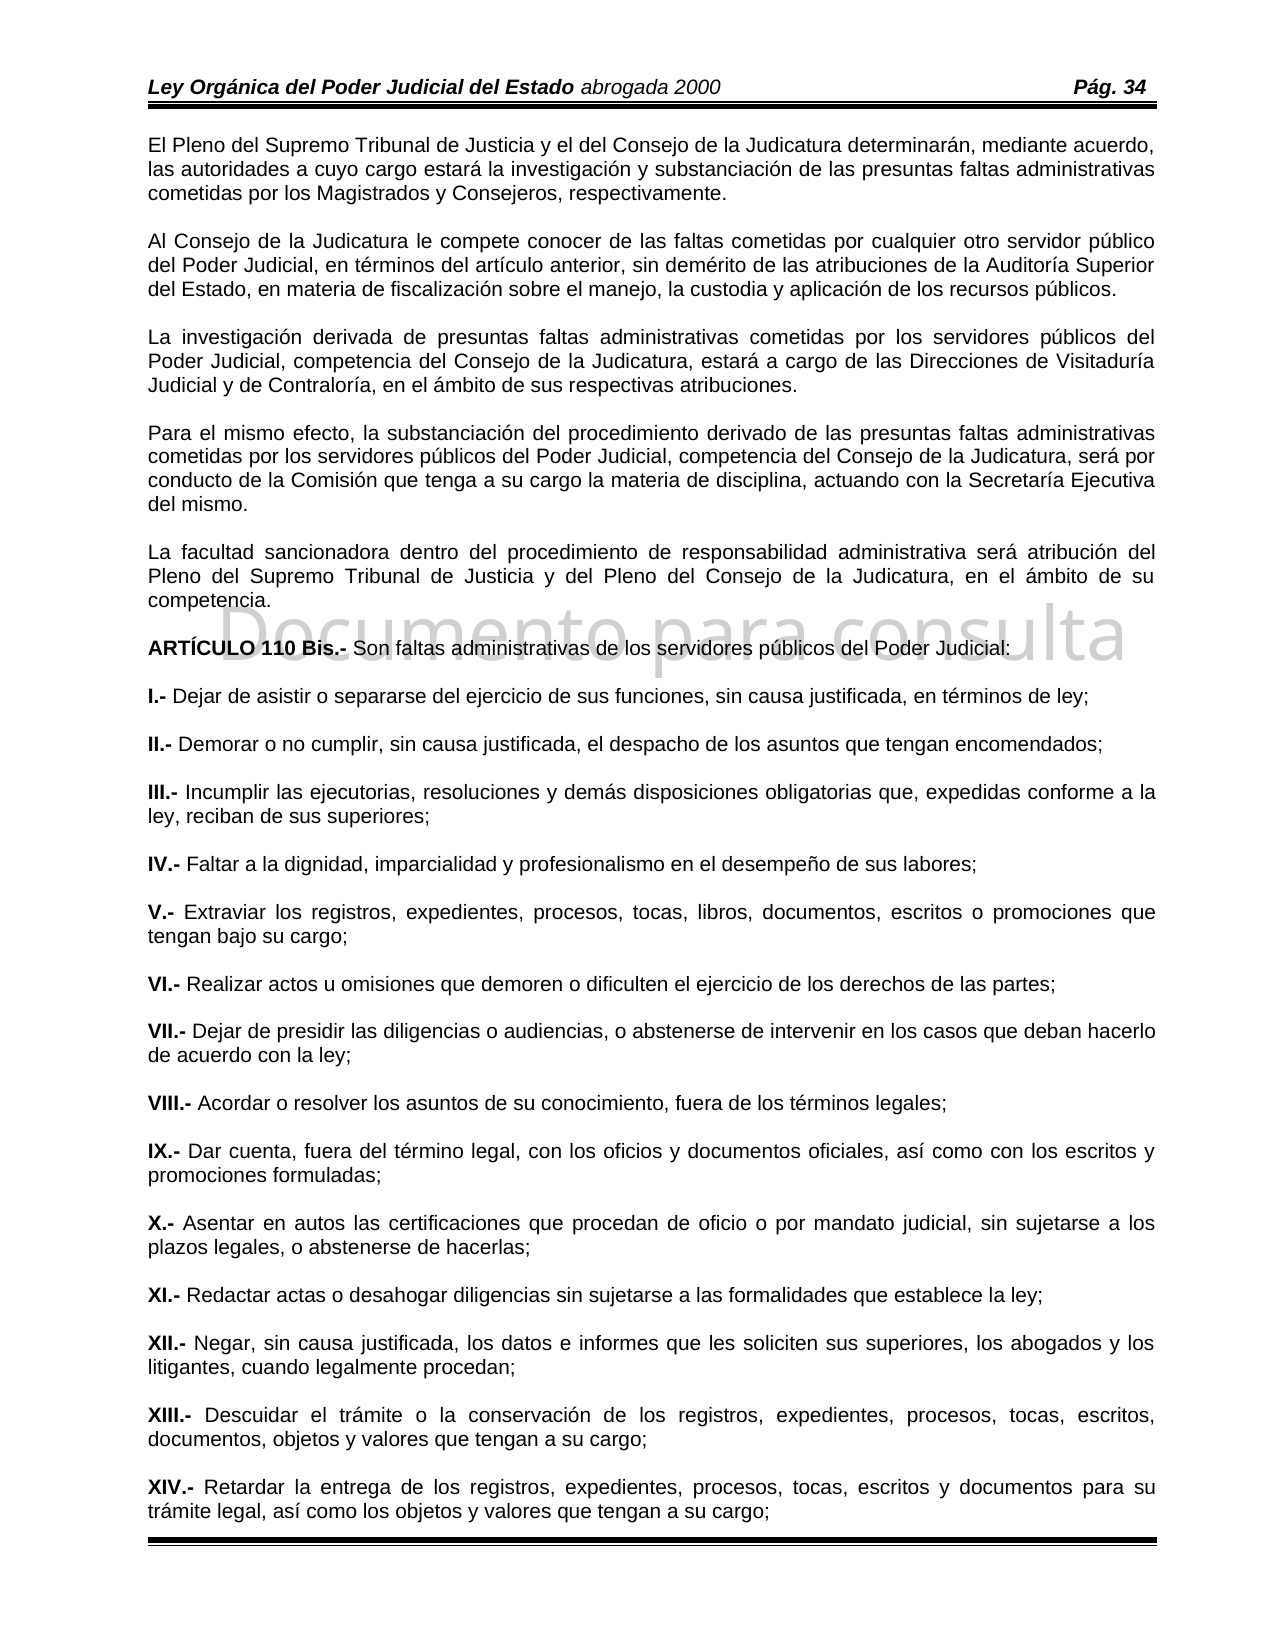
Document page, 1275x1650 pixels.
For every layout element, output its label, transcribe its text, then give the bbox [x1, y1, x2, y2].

text VIII.- Acordar o resolver los asuntos de su conocimiento, fuera de los términos legales; [148, 1091, 1157, 1115]
text La facultad sancionadora dentro del procedimiento de responsabilidad administrativa será atribución del Pleno del Supremo Tribunal de Justicia y del Pleno del Consejo de la Judicatura, en el ámbito de su competencia. [148, 540, 1157, 612]
text III.- Incumplir las ejecutorias, resoluciones y demás disposiciones obligatorias que, expedidas conforme a la ley, reciban de sus superiores; [148, 780, 1157, 828]
text VI.- Realizar actos u omisiones que demoren o dificulten el ejercicio de los derechos de las partes; [148, 971, 1157, 995]
text XIII.- Descuidar el trámite o la conservación de los registros, expedientes, procesos, tocas, escritos, documentos, objetos y valores que tengan a su cargo; [148, 1403, 1157, 1451]
text V.- Extraviar los registros, expedientes, procesos, tocas, libros, documentos, escritos o promociones que tengan bajo su cargo; [148, 899, 1157, 947]
text Para el mismo efecto, la substanciación del procedimiento derivado de las presuntas faltas administrativas cometidas por los servidores públicos del Poder Judicial, competencia del Consejo de la Judicatura, será por conducto de la Comisión que tenga a su cargo la materia de disciplina, actuando con la Secretaría Ejecutiva del mismo. [148, 420, 1157, 516]
text I.- Dejar de asistir o separarse del ejercicio de sus funciones, sin causa justificada, en términos de ley; [148, 684, 1157, 708]
text XII.- Negar, sin causa justificada, los datos e informes que les soliciten sus superiores, los abogados y los litigantes, cuando legalmente procedan; [148, 1331, 1157, 1379]
text IV.- Faltar a la dignidad, imparcialidad y profesionalismo en el desempeño de sus labores; [148, 852, 1157, 876]
text VII.- Dejar de presidir las diligencias o audiencias, o abstenerse de intervenir en los casos que deban hacerlo de acuerdo con la ley; [148, 1019, 1157, 1067]
text II.- Demorar o no cumplir, sin causa justificada, el despacho de los asuntos que tengan encomendados; [148, 732, 1157, 756]
text X.- Asentar en autos las certificaciones que procedan de oficio o por mandato judicial, sin sujetarse a los plazos legales, o abstenerse de hacerlas; [148, 1211, 1157, 1259]
text XIV.- Retardar la entrega de los registros, expedientes, procesos, tocas, escritos y documentos para su trámite legal, así como los objetos y valores que tengan a su cargo; [148, 1474, 1157, 1522]
text El Pleno del Supremo Tribunal de Justicia y el del Consejo de la Judicatura determinarán, mediante acuerdo, las autoridades a cuyo cargo estará la investigación y substanciación de las presuntas faltas administrativas cometidas por los Magistrados y Consejeros, respectivamente. [148, 133, 1157, 205]
text XI.- Redactar actas o desahogar diligencias sin sujetarse a las formalidades que establece la ley; [148, 1283, 1157, 1307]
text IX.- Dar cuenta, fuera del término legal, con los oficios y documentos oficiales, así como con los escritos y promociones formuladas; [148, 1139, 1157, 1187]
text La investigación derivada de presuntas faltas administrativas cometidas por los servidores públicos del Poder Judicial, competencia del Consejo de la Judicatura, estará a cargo de las Direcciones de Visitaduría Judicial y de Contraloría, en el ámbito de sus respectivas atribuciones. [148, 324, 1157, 396]
text Al Consejo de la Judicatura le compete conocer de las faltas cometidas por cualquier otro servidor público del Poder Judicial, en términos del artículo anterior, sin demérito de las atribuciones de la Auditoría Superior del Estado, en materia de fiscalización sobre el manejo, la custodia y aplicación de los recursos públicos. [148, 229, 1157, 301]
text ARTÍCULO 110 Bis.- Son faltas administrativas de los servidores públicos del Poder Judicial: [148, 636, 1157, 660]
